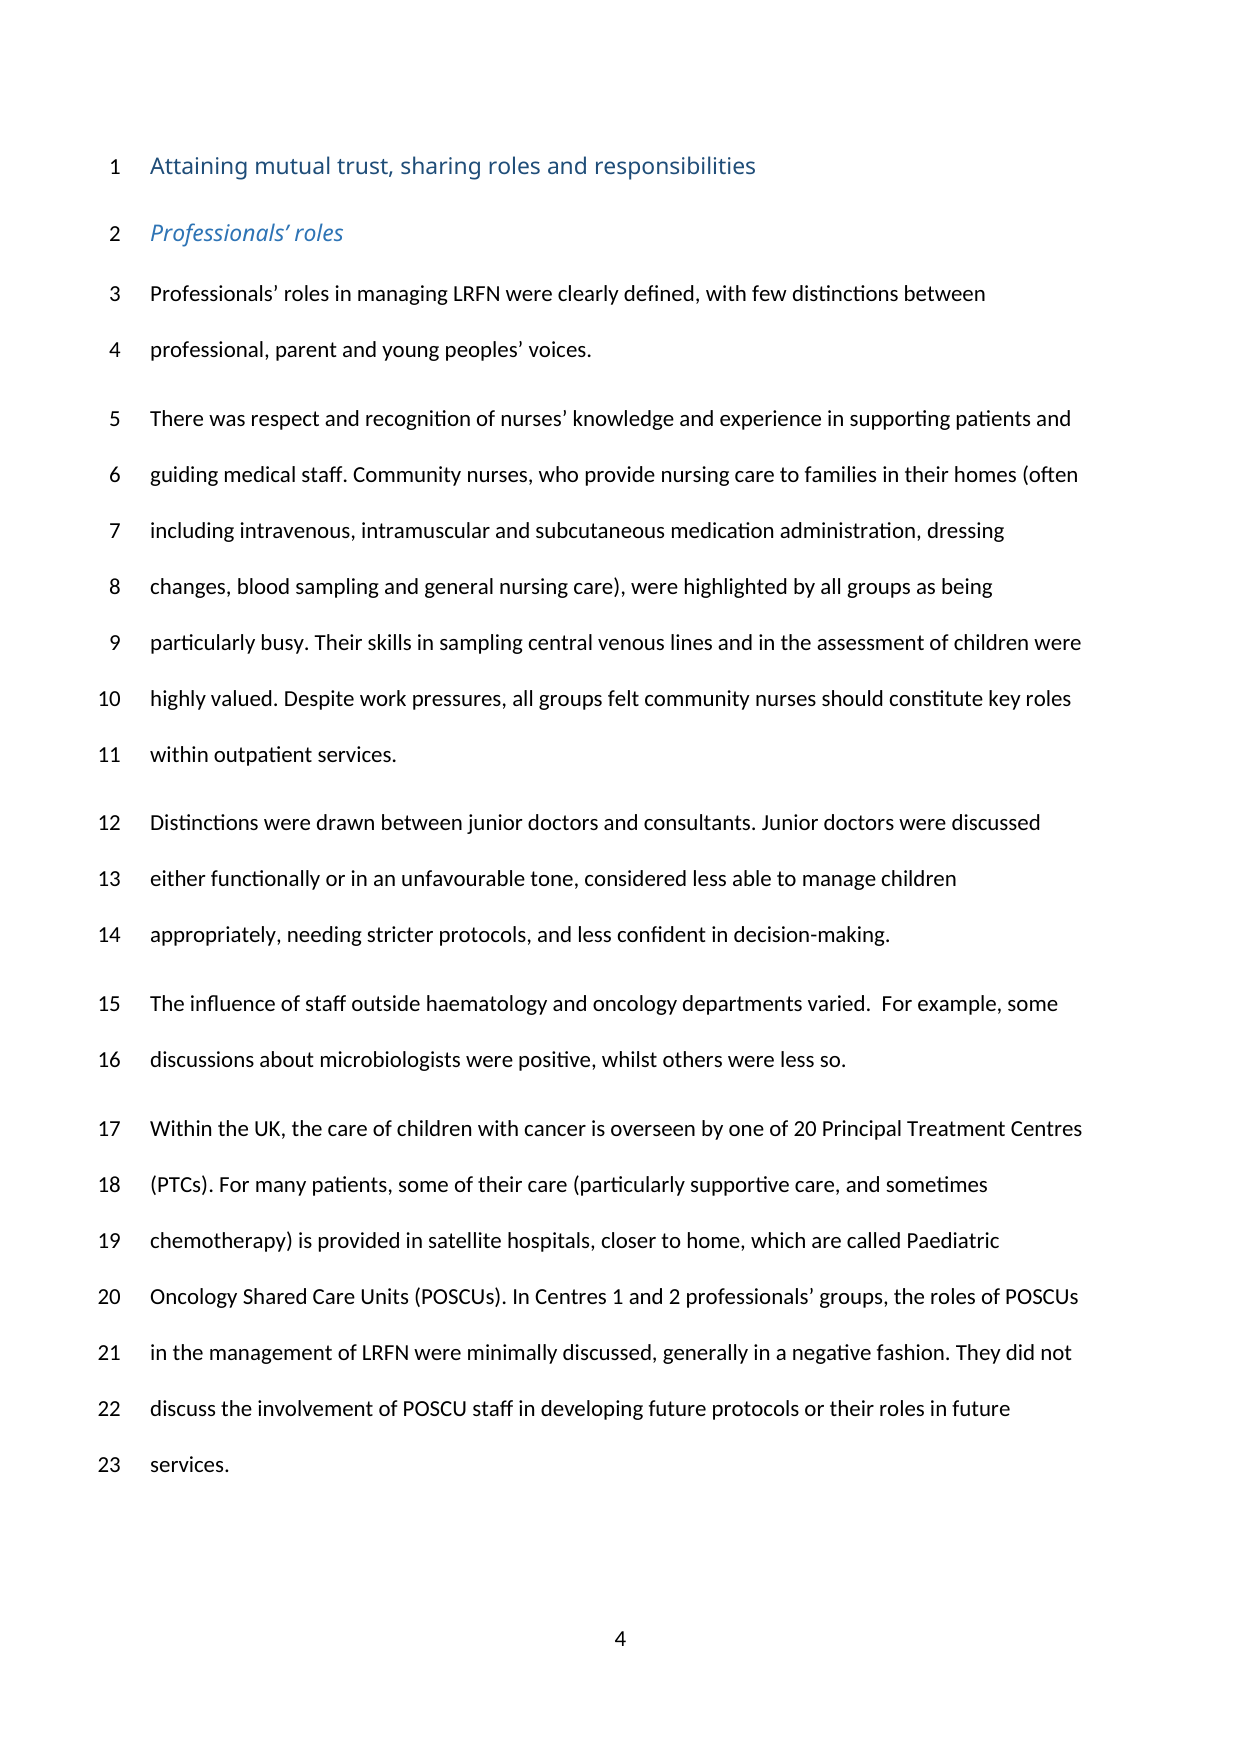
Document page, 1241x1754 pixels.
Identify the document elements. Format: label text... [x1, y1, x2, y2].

text There was respect and recognition of nurses’ knowledge and experience in supporting patients and guiding medical staff. Community nurses, who provide nursing care to families in their homes (often including intravenous, intramuscular and subcutaneous medication administration, dressing changes, blood sampling and general nursing care), were highlighted by all groups as being particularly busy. Their skills in sampling central venous lines and in the assessment of children were highly valued. Despite work pressures, all groups felt community nurses should constitute key roles within outpatient services. [150, 404, 1090, 768]
text Within the UK, the care of children with cancer is overseen by one of 20 Principal Treatment Centres (PTCs). For many patients, some of their care (particularly supportive care, and sometimes chemotherapy) is provided in satellite hospitals, closer to home, which are called Paediatric Oncology Shared Care Units (POSCUs). In Centres 1 and 2 professionals’ groups, the roles of POSCUs in the management of LRFN were minimally discussed, generally in a negative fashion. They did not discuss the involvement of POSCU staff in developing future protocols or their roles in future services. [150, 1114, 1090, 1478]
subtitle Professionals’ roles [150, 217, 1090, 248]
text The influence of staff outside haematology and oncology departments varied. For example, some discussions about microbiologists were positive, whilst others were less so. [150, 989, 1090, 1073]
subtitle Attaining mutual trust, sharing roles and responsibilities [150, 150, 1090, 181]
text Professionals’ roles in managing LRFN were clearly defined, with few distinctions between professional, parent and young peoples’ voices. [150, 279, 1090, 363]
text Distinctions were drawn between junior doctors and consultants. Junior doctors were discussed either functionally or in an unfavourable tone, considered less able to manage children appropriately, needing stricter protocols, and less confident in decision-making. [150, 808, 1090, 949]
